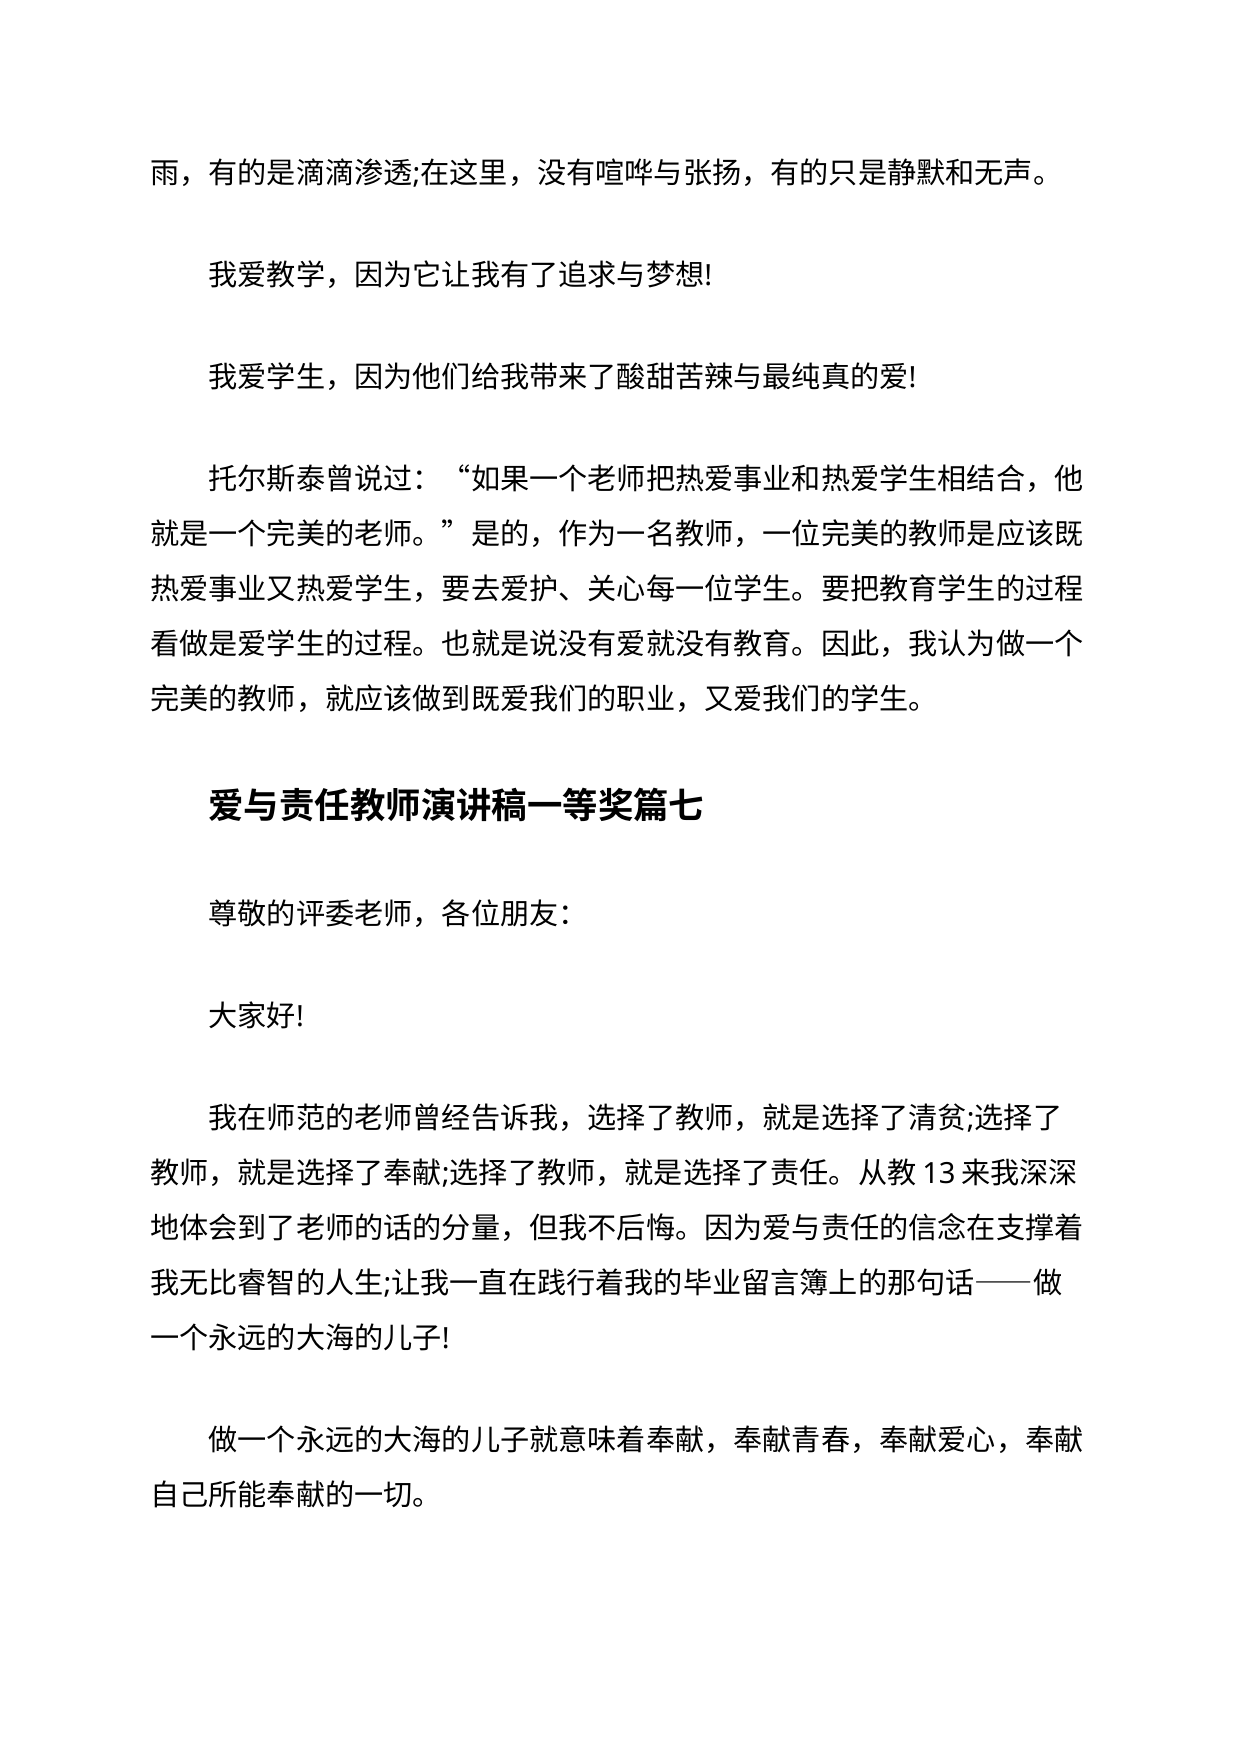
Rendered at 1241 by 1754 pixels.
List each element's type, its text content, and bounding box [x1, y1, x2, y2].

text 我在师范的老师曾经告诉我，选择了教师，就是选择了清贫;选择了教师，就是选择了奉献;选择了教师，就是选择了责任。从教13来我深深地体会到了老师的话的分量，但我不后悔。因为爱与责任的信念在支撑着我无比睿智的人生;让我一直在践行着我的毕业留言簿上的那句话——做一个永远的大海的儿子! [150, 1094, 1090, 1357]
text 托尔斯泰曾说过：“如果一个老师把热爱事业和热爱学生相结合，他就是一个完美的老师。”是的，作为一名教师，一位完美的教师是应该既热爱事业又热爱学生，要去爱护、关心每一位学生。要把教育学生的过程看做是爱学生的过程。也就是说没有爱就没有教育。因此，我认为做一个完美的教师，就应该做到既爱我们的职业，又爱我们的学生。 [150, 456, 1090, 718]
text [150, 150, 1090, 192]
text 大家好! [150, 992, 1090, 1035]
text 爱与责任教师演讲稿一等奖篇七 [150, 777, 1090, 828]
text 尊敬的评委老师，各位朋友： [150, 891, 1090, 933]
text 我爱教学，因为它让我有了追求与梦想! [150, 252, 1090, 294]
text 我爱学生，因为他们给我带来了酸甜苦辣与最纯真的爱! [150, 354, 1090, 396]
text 做一个永远的大海的儿子就意味着奉献，奉献青春，奉献爱心，奉献自己所能奉献的一切。 [150, 1416, 1090, 1513]
